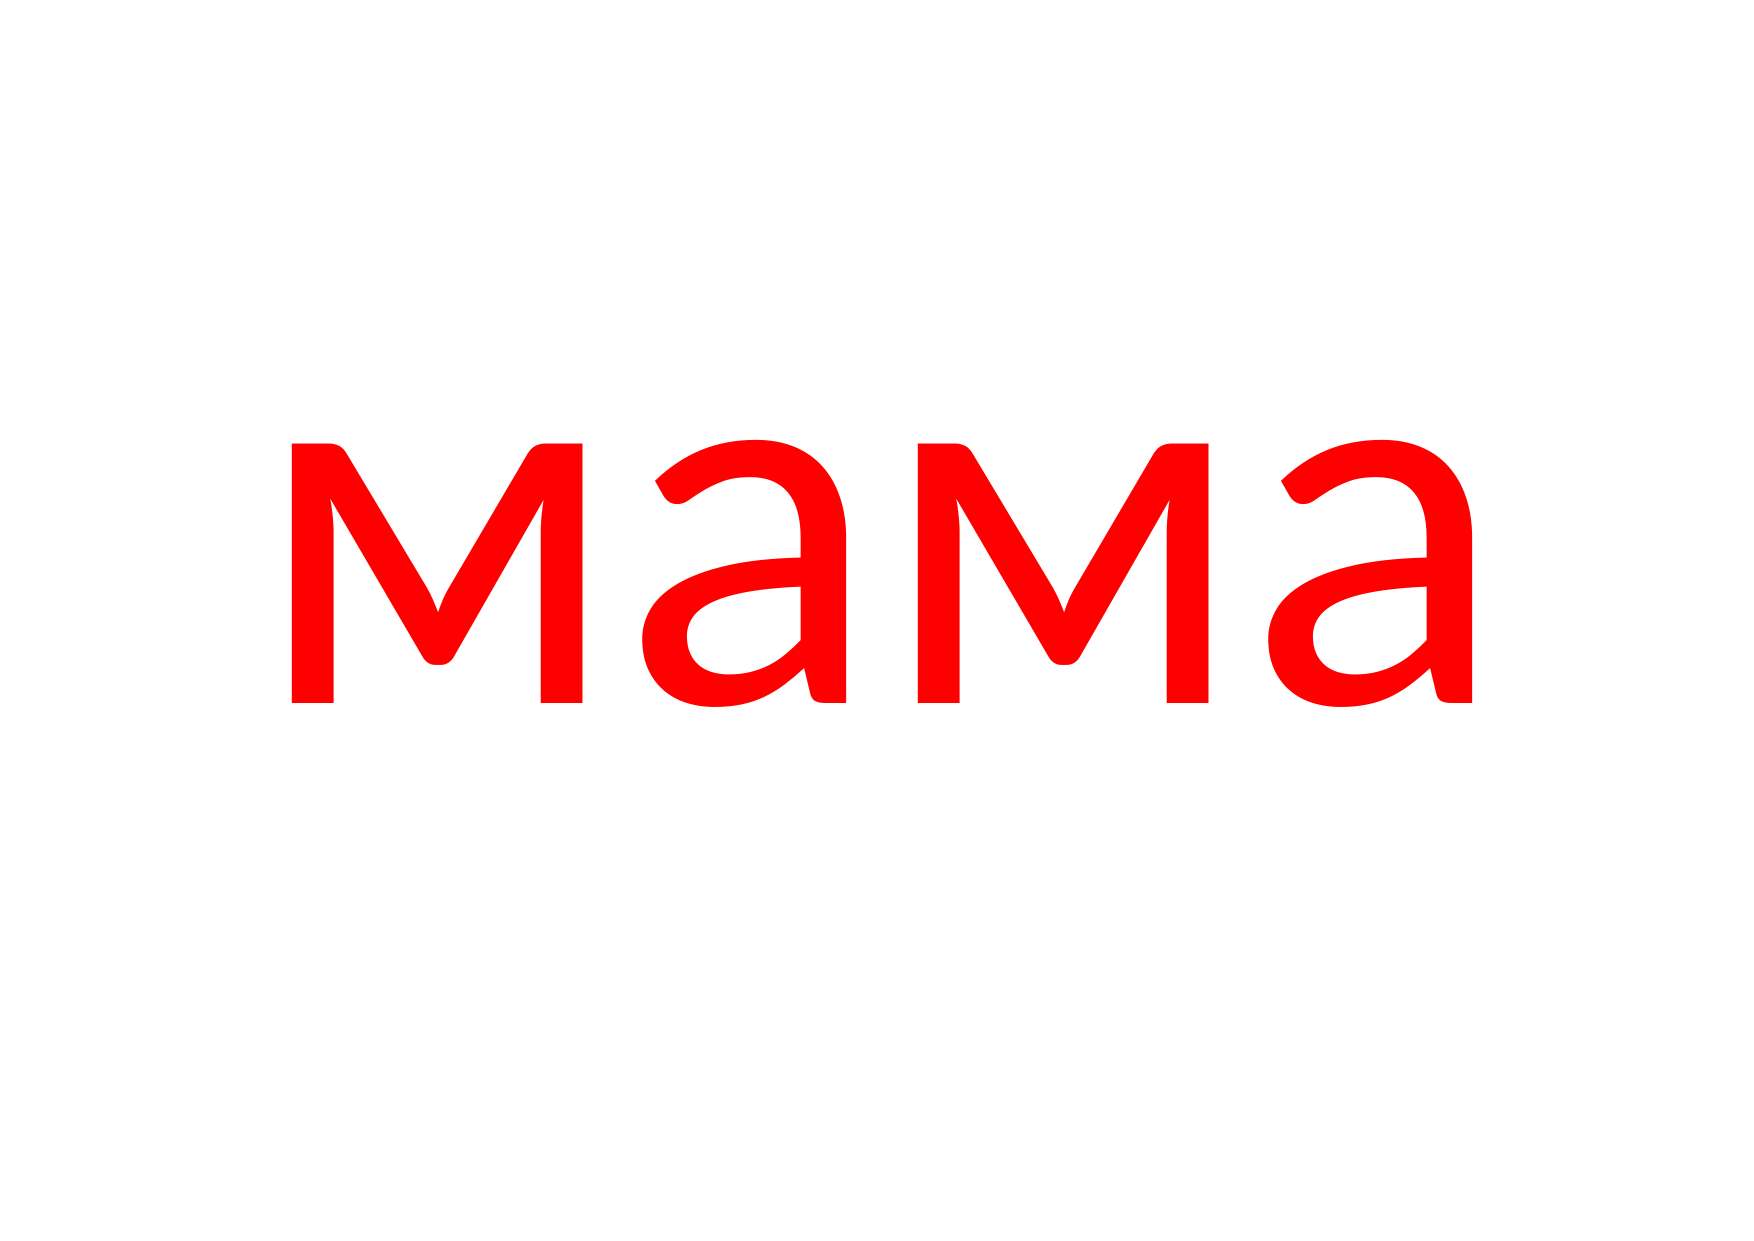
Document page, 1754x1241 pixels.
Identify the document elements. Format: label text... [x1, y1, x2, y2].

text мама [254, 177, 1636, 838]
